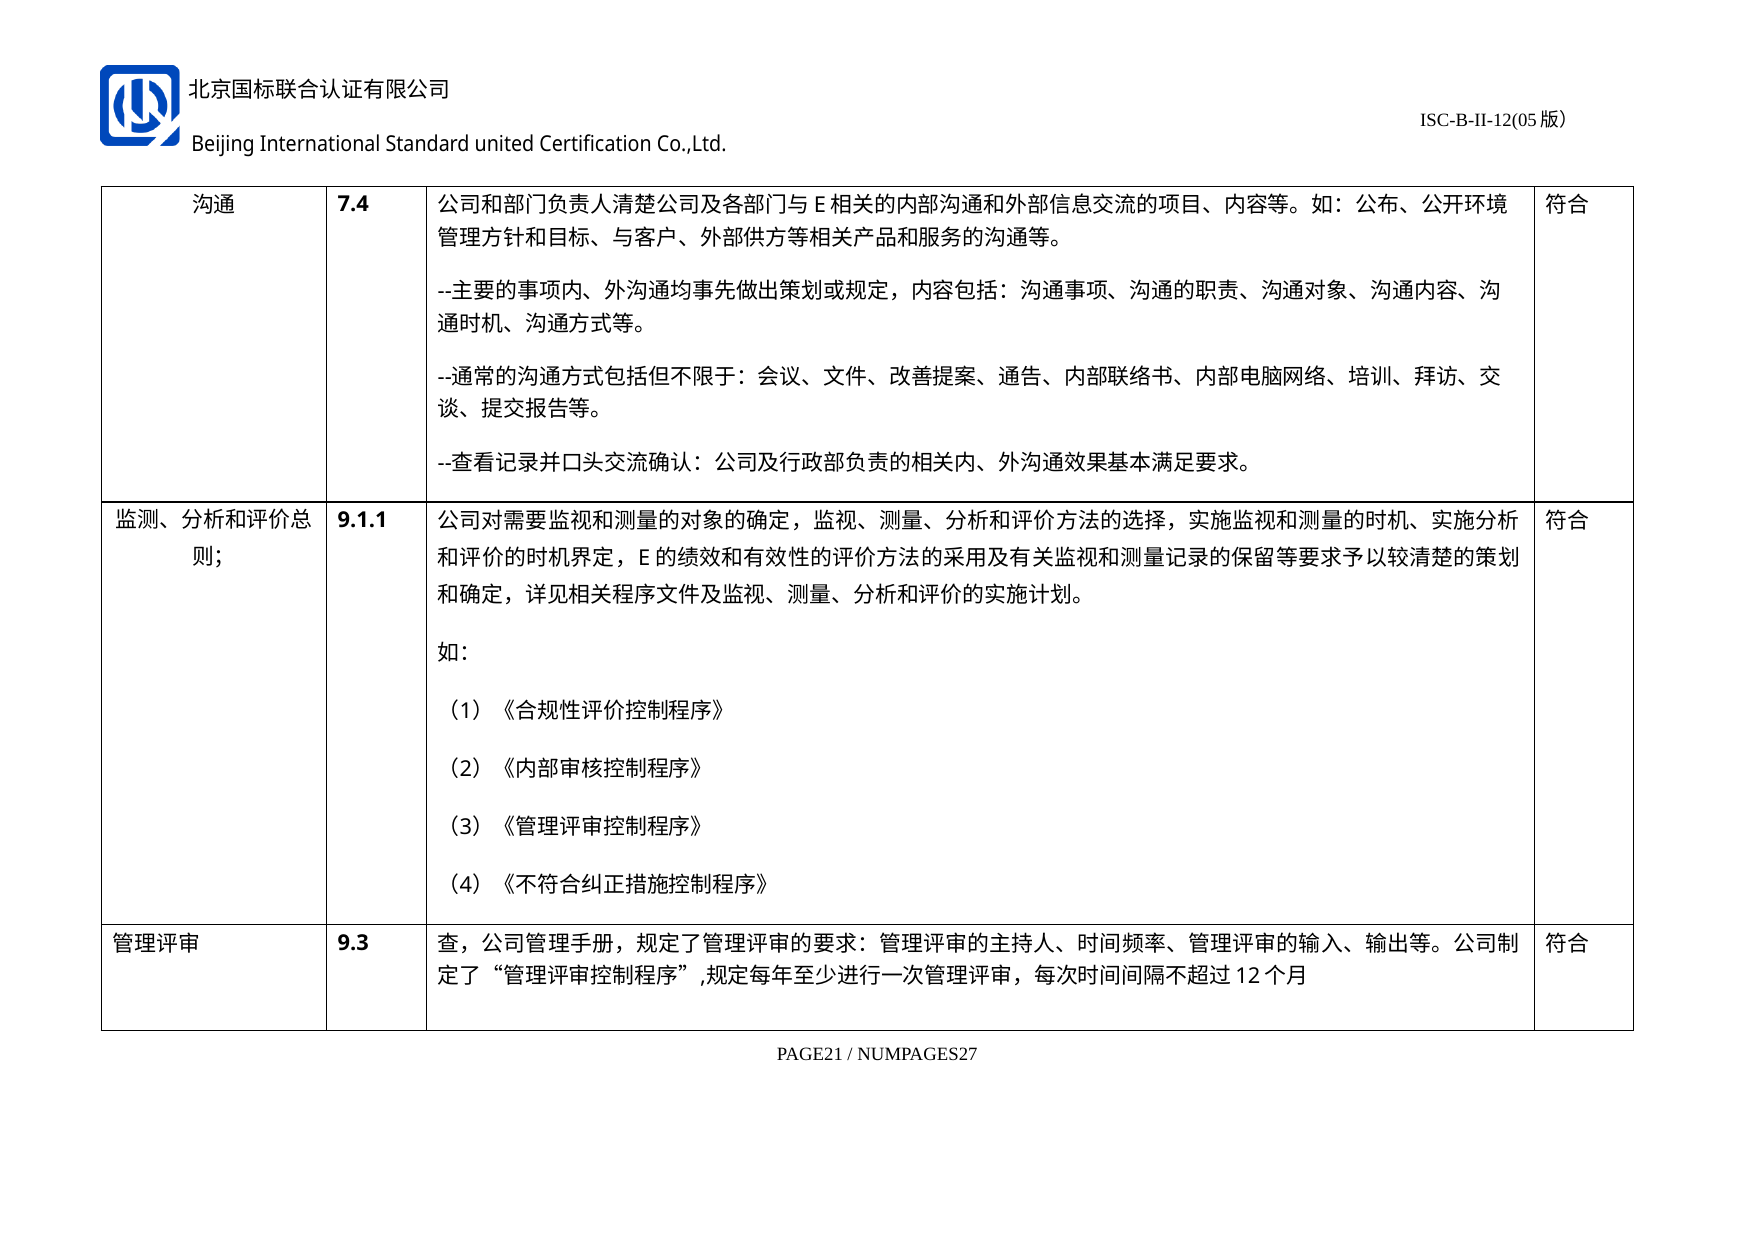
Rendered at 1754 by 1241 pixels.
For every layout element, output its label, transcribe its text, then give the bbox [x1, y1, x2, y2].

table_cell 公司和部门负责人清楚公司及各部门与E相关的内部沟通和外部信息交流的项目、内容等。如：公布、公开环境管理方针和目标、与客户、外部供方等相关产品和服务的沟通等。 --主要的事项内、外沟通均事先做出策划或规定，内容包括：沟通事项、沟通的职责、沟通对象、沟通内容、沟通时机、沟通方式等。 --通常的沟通方式包括但不限于：会议、文件、改善提案、通告、内部联络书、内部电脑网络、培训、拜访、交谈、提交报告等。 --查看记录并口头交流确认：公司及行政部负责的相关内、外沟通效果基本满足要求。 [427, 187, 1534, 501]
table_cell 公司对需要监视和测量的对象的确定，监视、测量、分析和评价方法的选择，实施监视和测量的时机、实施分析和评价的时机界定，E的绩效和有效性的评价方法的采用及有关监视和测量记录的保留等要求予以较清楚的策划和确定，详见相关程序文件及监视、测量、分析和评价的实施计划。 如： （1）《合规性评价控制程序》 （2）《内部审核控制程序》 （3）《管理评审控制程序》 （4）《不符合纠正措施控制程序》 [427, 503, 1534, 924]
table_cell 监测、分析和评价总则； [102, 503, 326, 924]
table_cell 沟通 [102, 187, 326, 501]
table_cell 符合 [1535, 925, 1633, 1030]
table_cell 7.4 [327, 187, 426, 501]
picture [100, 65, 180, 146]
table_cell 9.1.1 [327, 503, 426, 924]
table_cell 符合 [1535, 187, 1633, 501]
table_cell 9.3 [327, 925, 426, 1030]
table_cell 符合 [1535, 503, 1633, 924]
table_cell 管理评审 [102, 925, 326, 1030]
